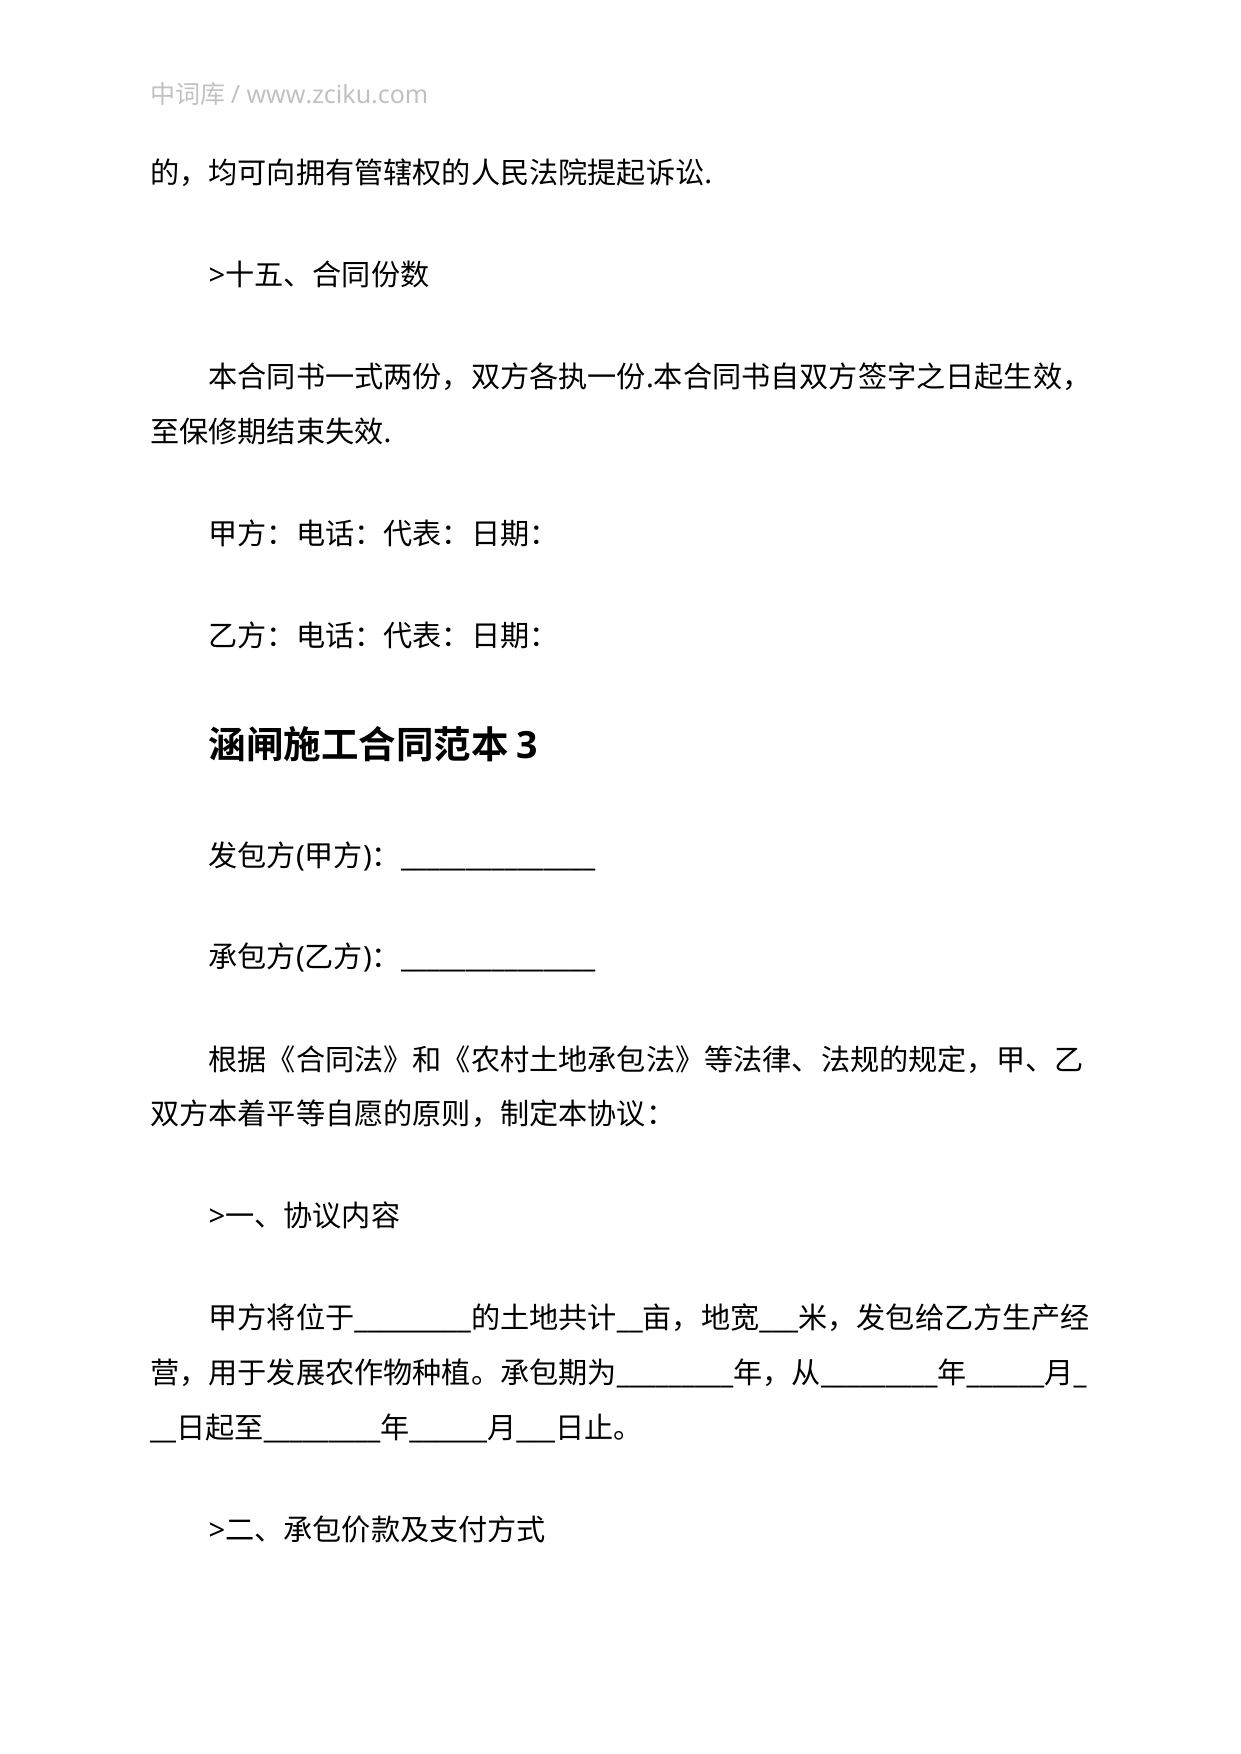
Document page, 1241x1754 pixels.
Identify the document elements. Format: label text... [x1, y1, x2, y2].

text 乙方：电话：代表：日期： [150, 613, 1090, 655]
text 发包方(甲方)：_______________ [150, 832, 1090, 874]
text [150, 150, 1090, 192]
text 涵闸施工合同范本3 [150, 714, 1090, 769]
text 根据《合同法》和《农村土地承包法》等法律、法规的规定，甲、乙双方本着平等自愿的原则，制定本协议： [150, 1036, 1090, 1133]
text 甲方将位于_________的土地共计__亩，地宽___米，发包给乙方生产经营，用于发展农作物种植。承包期为_________年，从_________年______月___日起至_________年______月___日止。 [150, 1295, 1090, 1447]
text 本合同书一式两份，双方各执一份.本合同书自双方签字之日起生效，至保修期结束失效. [150, 354, 1090, 451]
text >十五、合同份数 [150, 252, 1090, 294]
text >一、协议内容 [150, 1193, 1090, 1235]
text 甲方：电话：代表：日期： [150, 511, 1090, 553]
text >二、承包价款及支付方式 [150, 1507, 1090, 1549]
text 承包方(乙方)：_______________ [150, 934, 1090, 976]
